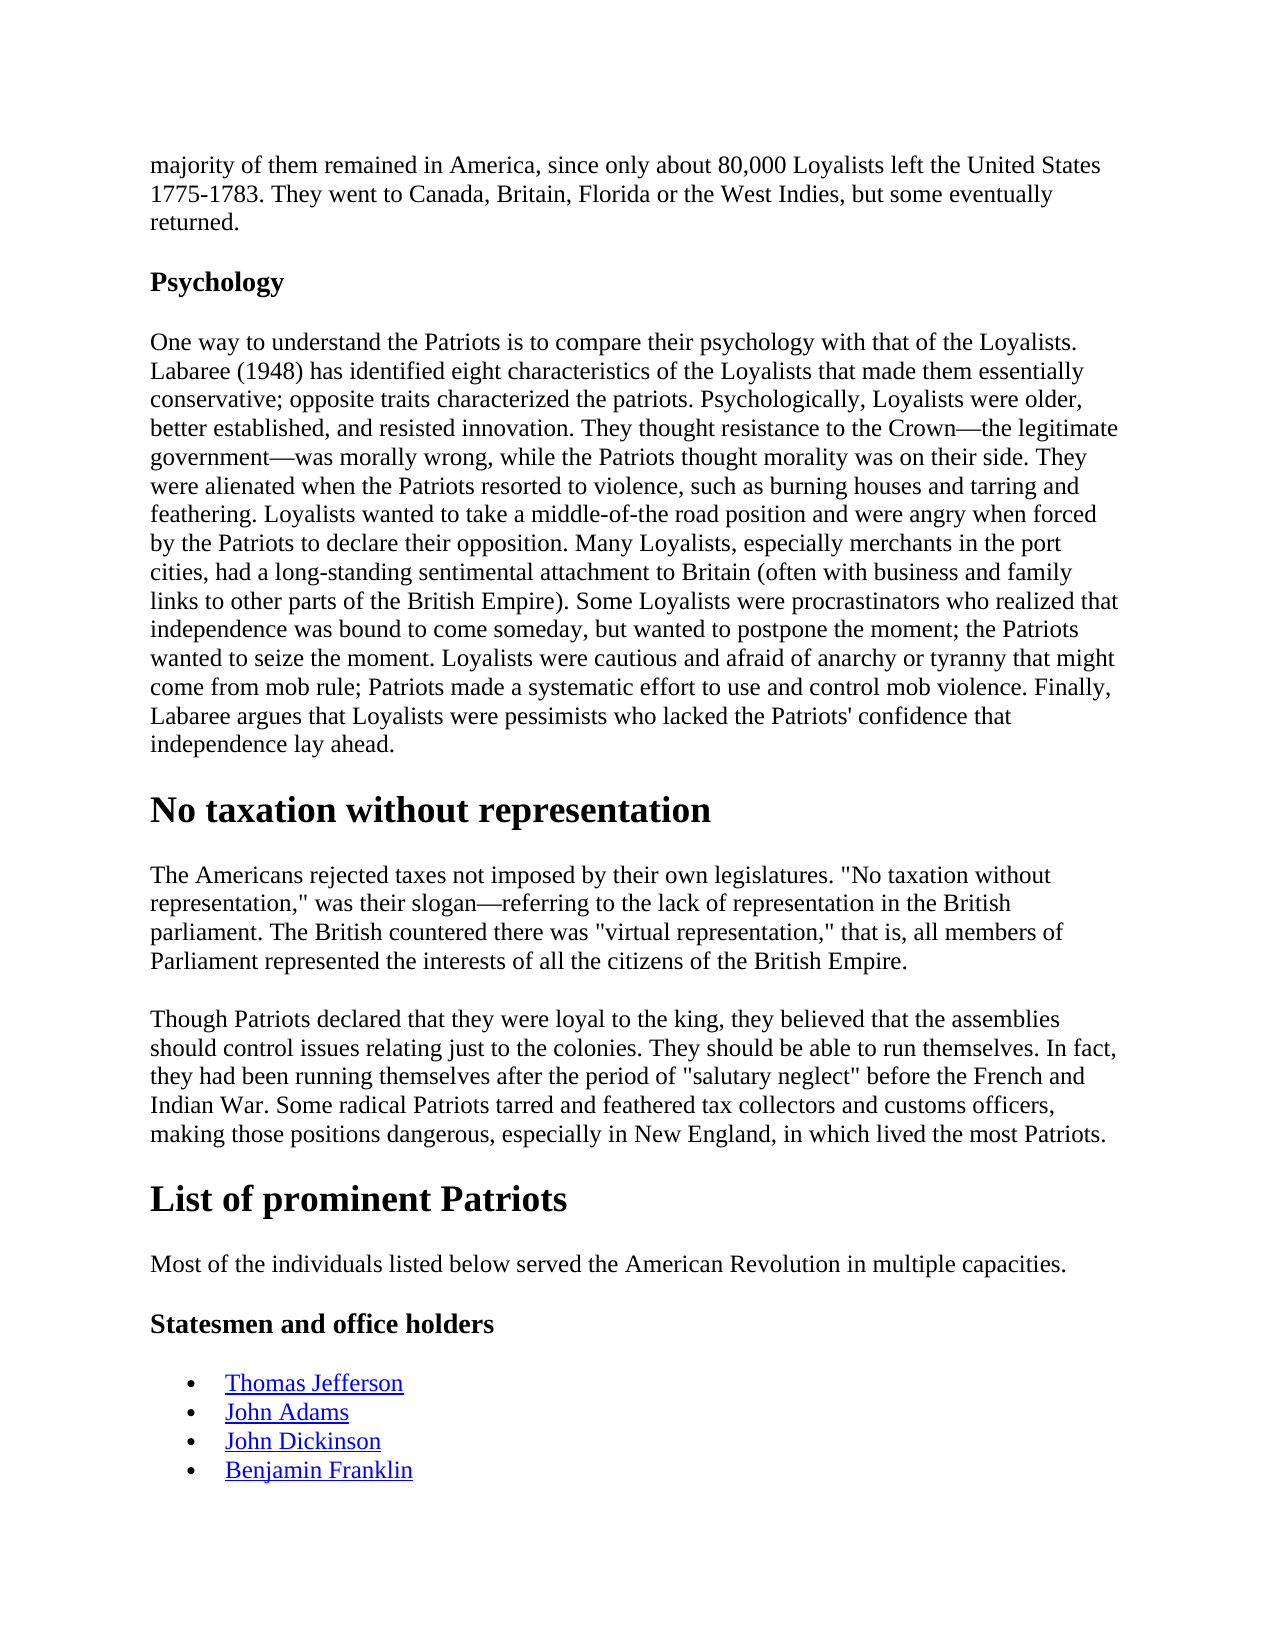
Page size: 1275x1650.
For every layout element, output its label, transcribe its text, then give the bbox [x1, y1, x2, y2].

text List of prominent Patriots [150, 1177, 1125, 1220]
text Though Patriots declared that they were loyal to the king, they believed that the assemblies should control issues relating just to the colonies. They should be able to run themselves. In fact, they had been running themselves after the period of "salutary neglect" before the French and Indian War. Some radical Patriots tarred and feathered tax collectors and customs officers, making those positions dangerous, especially in New England, in which lived the most Patriots. [150, 1004, 1125, 1148]
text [150, 150, 1125, 236]
list Thomas Jefferson [187, 1368, 1125, 1397]
text Statesmen and office holders [150, 1307, 1125, 1339]
text Psychology [150, 265, 1125, 298]
list Benjamin Franklin [187, 1455, 1125, 1483]
text Most of the individuals listed below served the American Revolution in multiple capacities. [150, 1249, 1125, 1278]
text No taxation without representation [150, 787, 1125, 831]
list John Adams [187, 1397, 1125, 1426]
text One way to understand the Patriots is to compare their psychology with that of the Loyalists. Labaree (1948) has identified eight characteristics of the Loyalists that made them essentially conservative; opposite traits characterized the patriots. Psychologically, Loyalists were older, better established, and resisted innovation. They thought resistance to the Crown—the legitimate government—was morally wrong, while the Patriots thought morality was on their side. They were alienated when the Patriots resorted to violence, such as burning houses and tarring and feathering. Loyalists wanted to take a middle-of-the road position and were angry when forced by the Patriots to declare their opposition. Many Loyalists, especially merchants in the port cities, had a long-standing sentimental attachment to Britain (often with business and family links to other parts of the British Empire). Some Loyalists were procrastinators who realized that independence was bound to come someday, but wanted to postpone the moment; the Patriots wanted to seize the moment. Loyalists were cautious and afraid of anarchy or tyranny that might come from mob rule; Patriots made a systematic effort to use and control mob violence. Finally, Labaree argues that Loyalists were pessimists who lacked the Patriots' confidence that independence lay ahead. [150, 327, 1125, 758]
list John Dickinson [187, 1426, 1125, 1455]
text The Americans rejected taxes not imposed by their own legislatures. "No taxation without representation," was their slogan—referring to the lack of representation in the British parliament. The British countered there was "virtual representation," that is, all members of Parliament represented the interests of all the citizens of the British Empire. [150, 860, 1125, 975]
